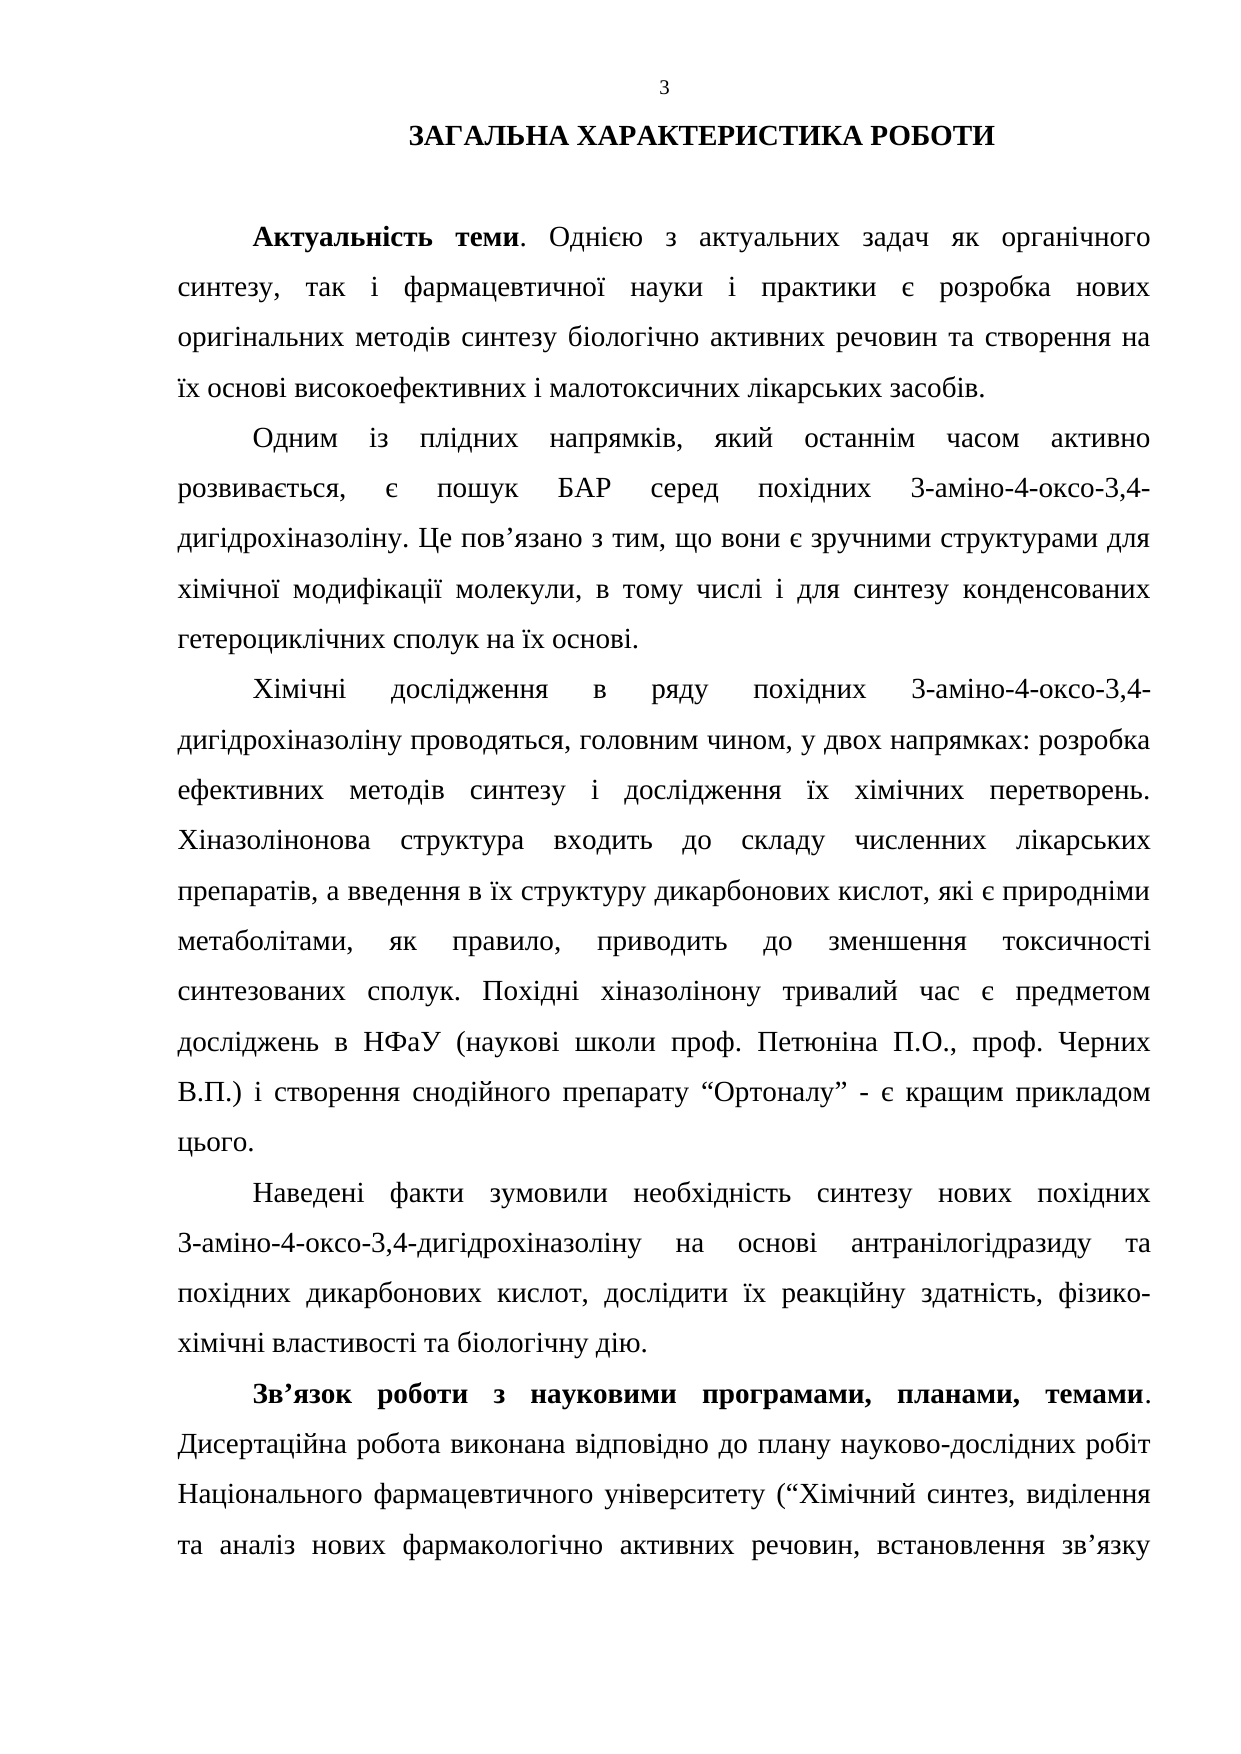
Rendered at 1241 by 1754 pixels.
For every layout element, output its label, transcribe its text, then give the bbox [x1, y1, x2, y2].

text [177, 1376, 1152, 1560]
text Наведені факти зумовили необхідність синтезу нових похідних 3-аміно-4-оксо-3,4-дигідрохіназоліну на основі антранілогідразиду та похідних дикарбонових кислот, дослідити їх реакційну здатність, фізико-хімічні властивості та біологічну дію. [177, 1175, 1152, 1359]
text Одним із плідних напрямків, який останнім часом активно розвивається, є пошук БАР серед похідних 3-аміно-4-оксо-3,4-дигідрохіназоліну. Це пов’язано з тим, що вони є зручними структурами для хімічної модифікації молекули, в тому числі і для синтезу конденсованих гетероциклічних сполук на їх основі. [177, 420, 1152, 655]
text ЗАГАЛЬНА ХАРАКТЕРИСТИКА РОБОТИ [177, 118, 1152, 152]
text Актуальність теми. Однією з актуальних задач як органічного синтезу, так і фармацевтичної науки і практики є розробка нових оригінальних методів синтезу біологічно активних речовин та створення на їх основі високоефективних і малотоксичних лікарських засобів. [177, 219, 1152, 403]
text Хімічні дослідження в ряду похідних 3-аміно-4-оксо-3,4-дигідрохіназоліну проводяться, головним чином, у двох напрямках: розробка ефективних методів синтезу і дослідження їх хімічних перетворень. Хіназолінонова структура входить до складу численних лікарських препаратів, а введення в їх структуру дикарбонових кислот, які є природніми метаболітами, як правило, приводить до зменшення токсичності синтезованих сполук. Похідні хіназолінону тривалий час є предметом досліджень в НФаУ (наукові школи проф. Петюніна П.О., проф. Черних В.П.) і створення снодійного препарату “Ортоналу” - є кращим прикладом цього. [177, 672, 1152, 1158]
